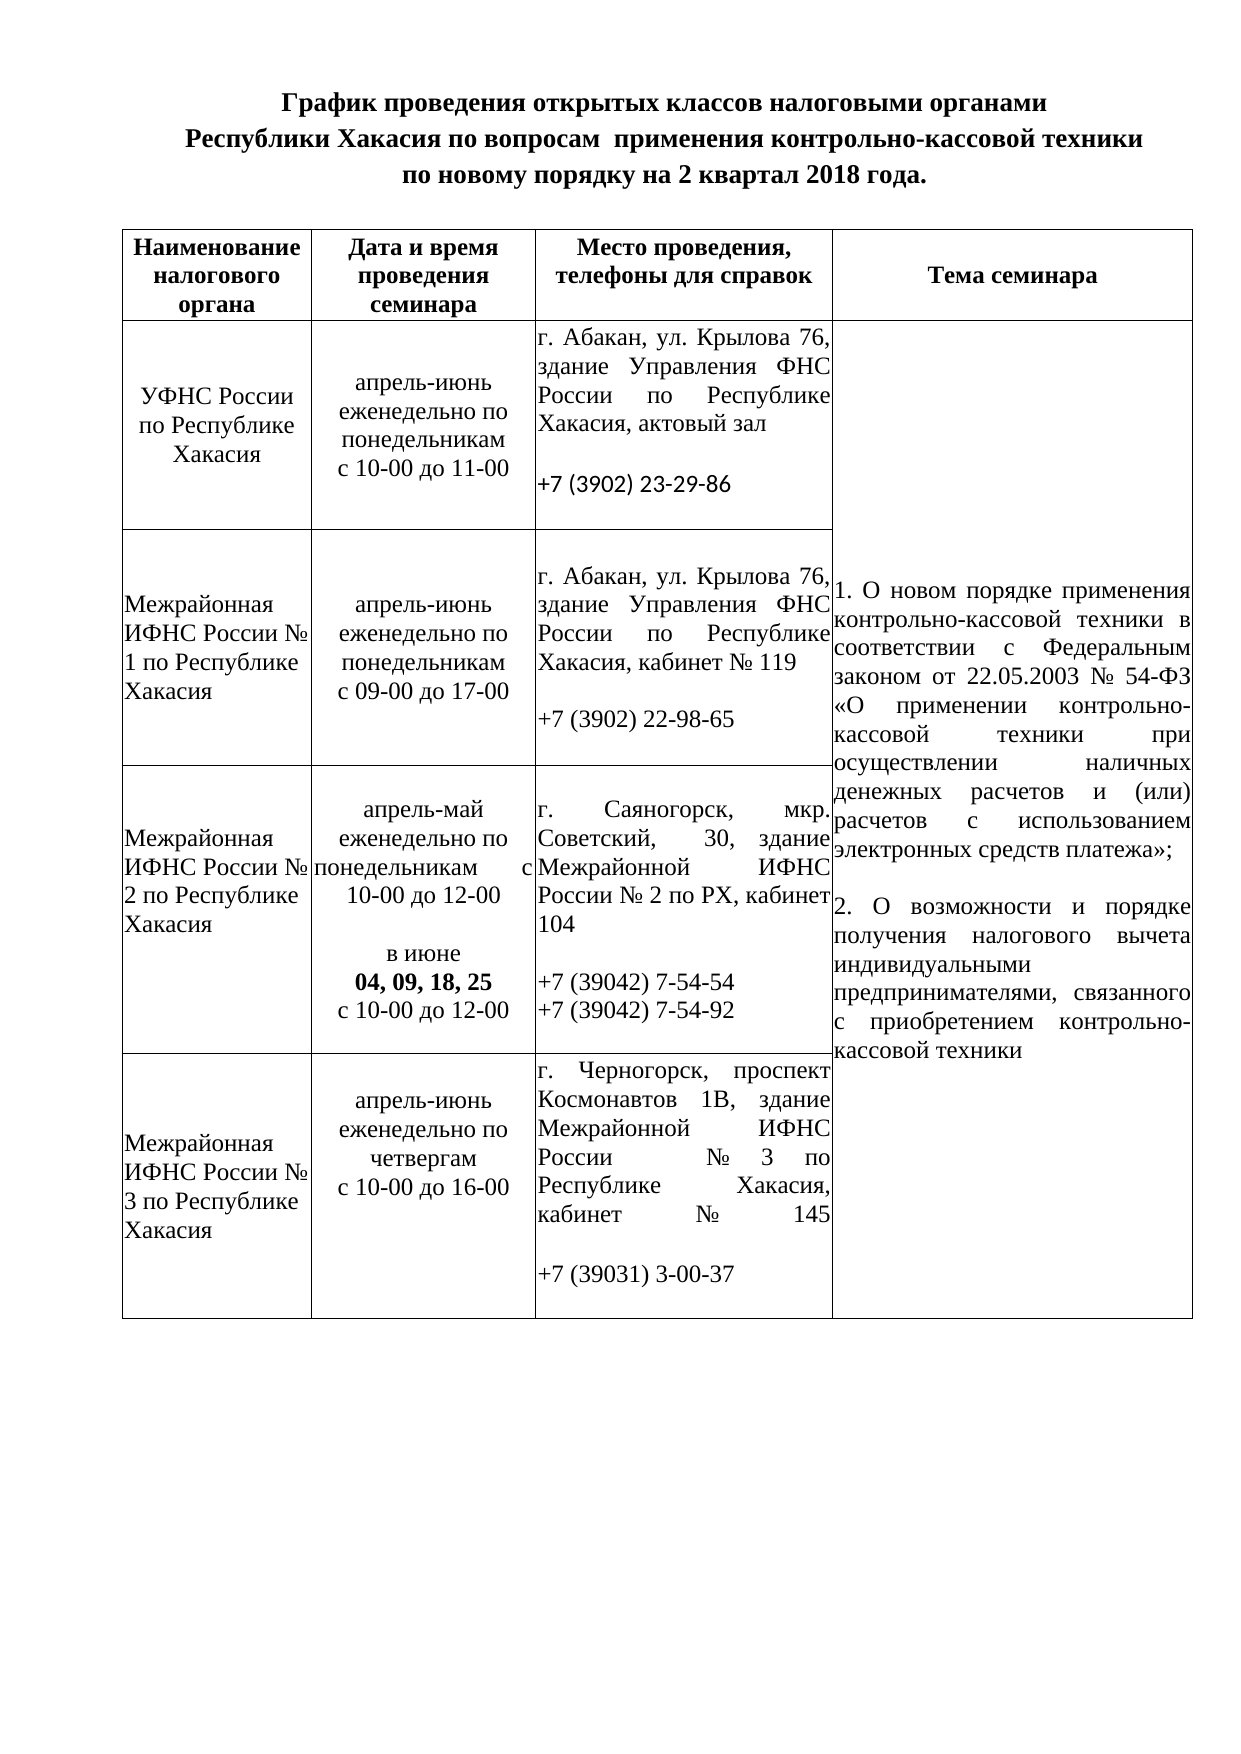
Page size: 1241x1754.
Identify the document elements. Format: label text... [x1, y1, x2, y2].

text График проведения открытых классов налоговыми органами [177, 86, 1152, 117]
table_header Дата и время проведения семинара [312, 230, 535, 319]
table_cell Межрайонная ИФНС России № 2 по Республике Хакасия [123, 766, 311, 1053]
table_cell апрель-июнь еженедельно по понедельникам с 10-00 до 11-00 [312, 321, 535, 528]
table_cell Межрайонная ИФНС России № 1 по Республике Хакасия [123, 530, 311, 764]
text Республики Хакасия по вопросам применения контрольно-кассовой техники по новому порядку на 2 квартал 2018 года. [177, 122, 1152, 189]
table_cell 1. О новом порядке применения контрольно-кассовой техники в соответствии с Федеральным законом от 22.05.2003 № 54-ФЗ «О применении контрольно-кассовой техники при осуществлении наличных денежных расчетов и (или) расчетов с использованием электронных средств платежа»; 2. О возможности и порядке получения налогового вычета индивидуальными предпринимателями, связанного с приобретением контрольно-кассовой техники [833, 321, 1192, 1318]
table_cell Межрайонная ИФНС России № 3 по Республике Хакасия [123, 1054, 311, 1318]
table_cell апрель-июнь еженедельно по четвергам с 10-00 до 16-00 [312, 1054, 535, 1318]
table_header Место проведения, телефоны для справок [536, 230, 832, 319]
table_cell г. Абакан, ул. Крылова 76, здание Управления ФНС России по Республике Хакасия, актовый зал +7 (3902) 23-29-86 [536, 321, 832, 528]
table_cell г. Саяногорск, мкр. Советский, 30, здание Межрайонной ИФНС России № 2 по РХ, кабинет 104 +7 (39042) 7-54-54 +7 (39042) 7-54-92 [536, 766, 832, 1053]
table_cell апрель-май еженедельно по понедельникам с 10-00 до 12-00 в июне 04, 09, 18, 25 с 10-00 до 12-00 [312, 766, 535, 1053]
table_cell г. Абакан, ул. Крылова 76, здание Управления ФНС России по Республике Хакасия, кабинет № 119 +7 (3902) 22-98-65 [536, 530, 832, 764]
table_header Наименование налогового органа [123, 230, 311, 319]
table_header Тема семинара [833, 230, 1192, 319]
table_cell г. Черногорск, проспект Космонавтов 1В, здание Межрайонной ИФНС России № 3 по Республике Хакасия, кабинет № 145 +7 (39031) 3-00-37 [536, 1054, 832, 1318]
table_cell апрель-июнь еженедельно по понедельникам с 09-00 до 17-00 [312, 530, 535, 764]
table_cell УФНС России по Республике Хакасия [123, 321, 311, 528]
